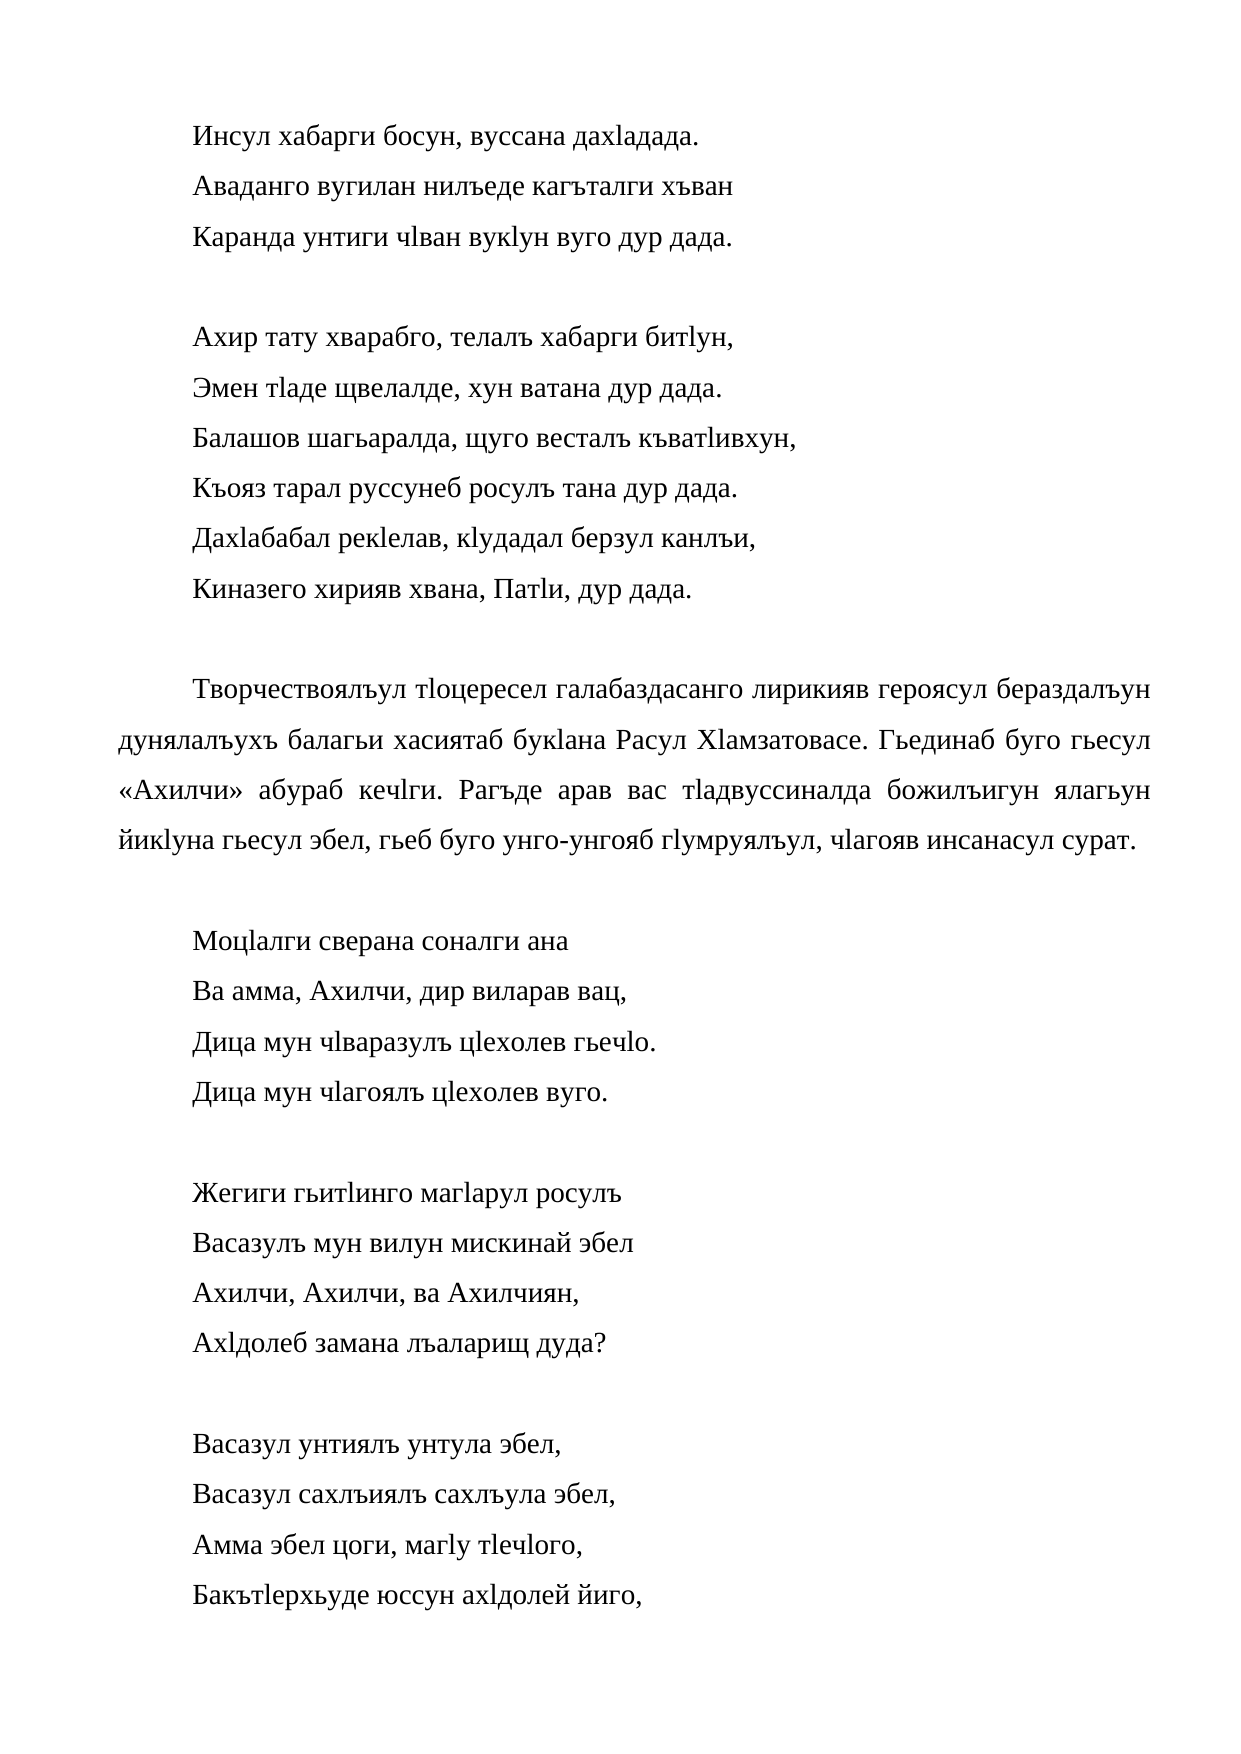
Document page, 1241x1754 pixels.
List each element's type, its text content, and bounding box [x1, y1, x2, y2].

text Каранда унтиги чlван вукlун вуго дур дада. [118, 219, 1152, 252]
text Аваданго вугилан нилъеде кагъталги хъван [118, 168, 1152, 202]
text Творчествоялъул тlоцересел галабаздасанго лирикияв героясул бераздалъун дунялалъухъ балагьи хасиятаб букlана Расул Хlамзатовасе. Гьединаб буго гьесул «Ахилчи» абураб кечlги. Рагъде арав вас тlадвуссиналда божилъигун ялагьун йикlуна гьесул эбел, гьеб буго унго-унгояб гlумруялъул, чlагояв инсанасул сурат. [118, 672, 1152, 856]
text Бакътlерхьуде юссун ахlдолей йиго, [118, 1577, 1152, 1611]
text Жегиги гьитlинго магlарул росулъ [118, 1175, 1152, 1208]
text Ва амма, Ахилчи, дир виларав вац, [118, 973, 1152, 1007]
text Ахlдолеб замана лъаларищ дуда? [118, 1326, 1152, 1359]
text Моцlалги сверана соналги ана [118, 923, 1152, 957]
text Дица мун чlагоялъ цlехолев вуго. [118, 1074, 1152, 1108]
text Ахилчи, Ахилчи, ва Ахилчиян, [118, 1275, 1152, 1309]
text Эмен тlаде щвелалде, хун ватана дур дада. [118, 370, 1152, 403]
text Инсул хабарги босун, вуссана дахlадада. [118, 118, 1152, 152]
text Амма эбел цоги, магlу тlечlого, [118, 1527, 1152, 1560]
text Балашов шагьаралда, щуго весталъ къватlивхун, [118, 420, 1152, 453]
text Дахlабабал рекlелав, кlудадал берзул канлъи, [118, 521, 1152, 554]
text Васазул сахлъиялъ сахлъула эбел, [118, 1477, 1152, 1510]
text Васазулъ мун вилун мискинай эбел [118, 1225, 1152, 1258]
text Васазул унтиялъ унтула эбел, [118, 1426, 1152, 1460]
text Къояз тарал руссунеб росулъ тана дур дада. [118, 470, 1152, 504]
text Дица мун чlваразулъ цlехолев гьечlо. [118, 1024, 1152, 1057]
text Ахир тату хварабго, телалъ хабарги битlун, [118, 319, 1152, 353]
text Киназего хирияв хвана, Патlи, дур дада. [118, 571, 1152, 604]
